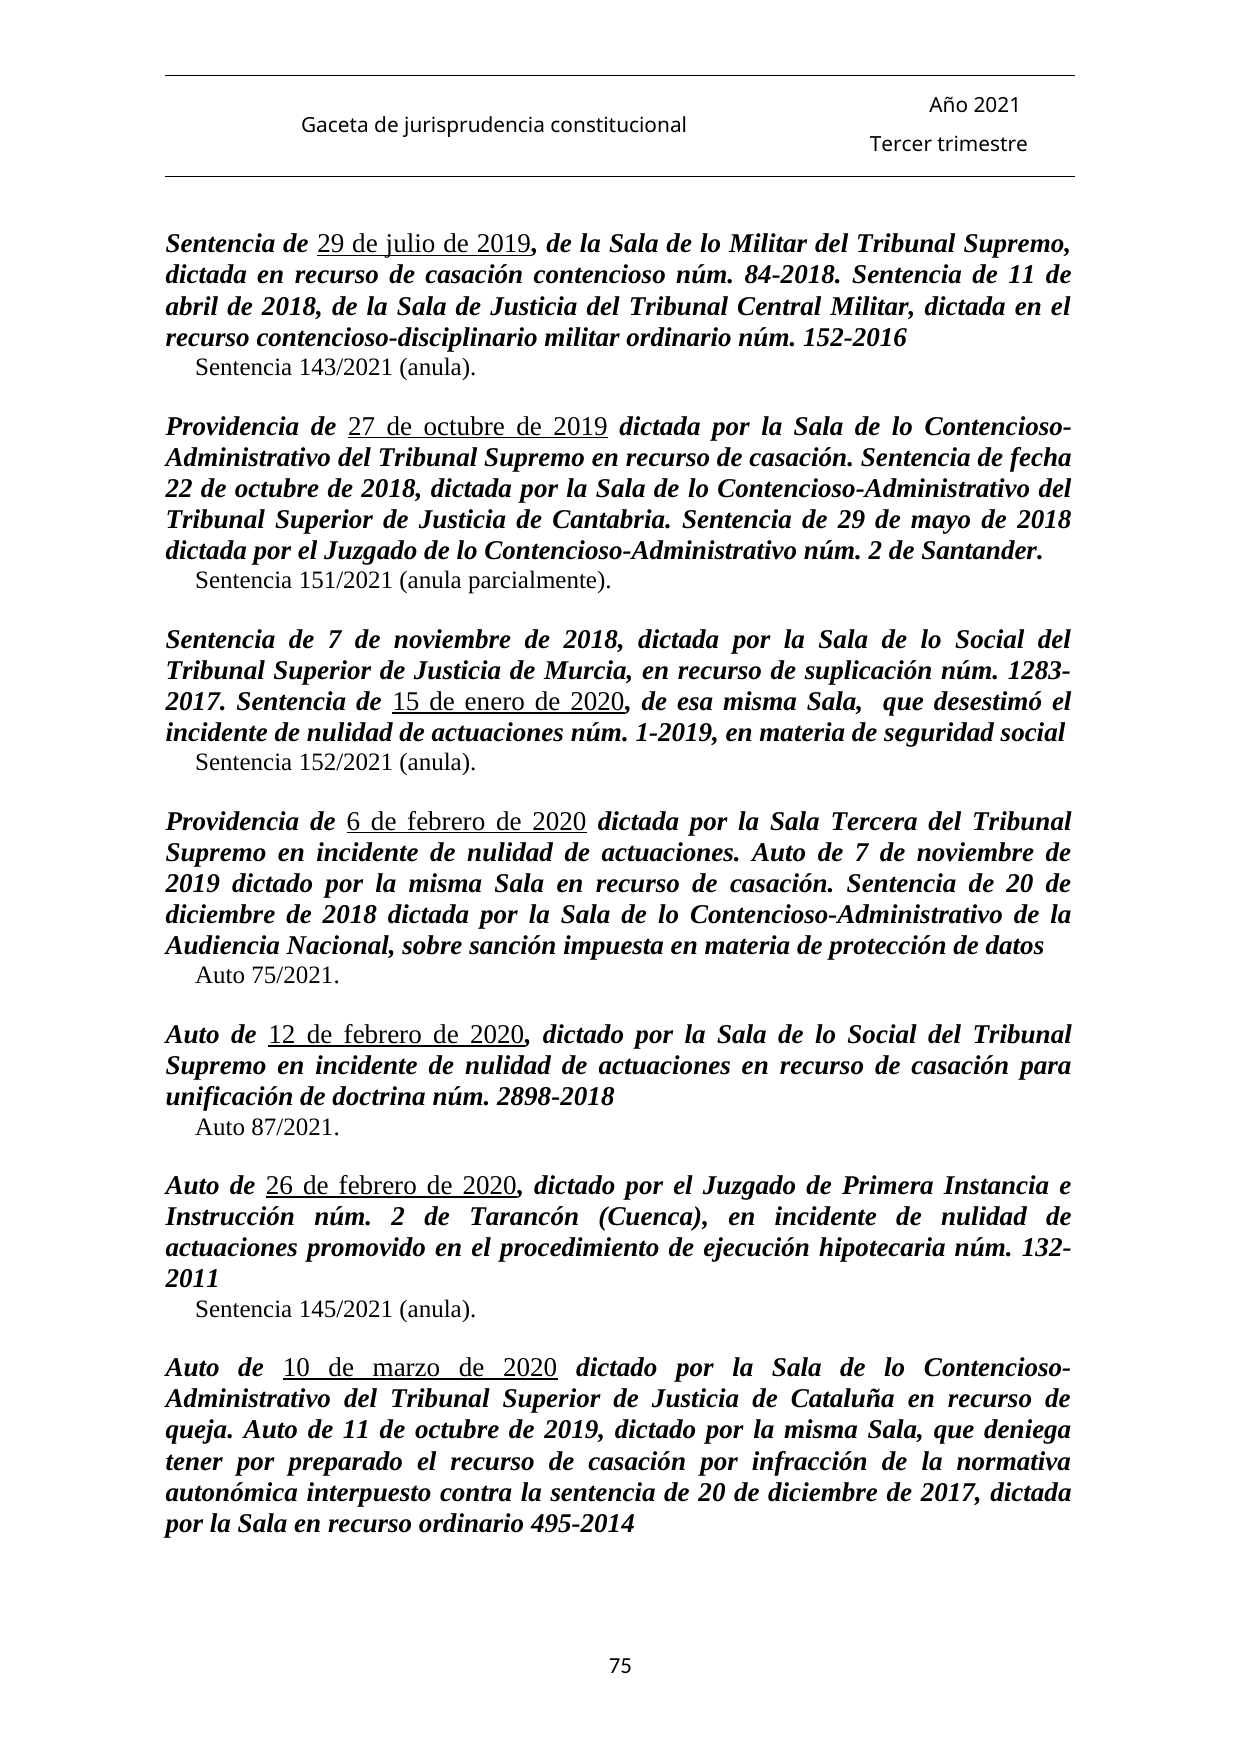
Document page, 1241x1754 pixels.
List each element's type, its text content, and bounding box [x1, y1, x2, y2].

text Providencia de 27 de octubre de 2019 dictada por la Sala de lo Contencioso-Administrativo del Tribunal Supremo en recurso de casación. Sentencia de fecha 22 de octubre de 2018, dictada por la Sala de lo Contencioso-Administrativo del Tribunal Superior de Justicia de Cantabria. Sentencia de 29 de mayo de 2018 dictada por el Juzgado de lo Contencioso-Administrativo núm. 2 de Santander. [165, 409, 1075, 565]
text Sentencia 145/2021 (anula). [195, 1294, 1075, 1322]
text Providencia de 6 de febrero de 2020 dictada por la Sala Tercera del Tribunal Supremo en incidente de nulidad de actuaciones. Auto de 7 de noviembre de 2019 dictado por la misma Sala en recurso de casación. Sentencia de 20 de diciembre de 2018 dictada por la Sala de lo Contencioso-Administrativo de la Audiencia Nacional, sobre sanción impuesta en materia de protección de datos [165, 805, 1075, 961]
text Auto de 10 de marzo de 2020 dictado por la Sala de lo Contencioso-Administrativo del Tribunal Superior de Justicia de Cataluña en recurso de queja. Auto de 11 de octubre de 2019, dictado por la misma Sala, que deniega tener por preparado el recurso de casación por infracción de la normativa autonómica interpuesto contra la sentencia de 20 de diciembre de 2017, dictada por la Sala en recurso ordinario 495-2014 [165, 1351, 1075, 1538]
text Sentencia 151/2021 (anula parcialmente). [195, 565, 1075, 594]
text Sentencia de 7 de noviembre de 2018, dictada por la Sala de lo Social del Tribunal Superior de Justicia de Murcia, en recurso de suplicación núm. 1283-2017. Sentencia de 15 de enero de 2020, de esa misma Sala, que desestimó el incidente de nulidad de actuaciones núm. 1-2019, en materia de seguridad social [165, 623, 1075, 747]
text Auto 87/2021. [195, 1112, 1075, 1140]
text Auto de 12 de febrero de 2020, dictado por la Sala de lo Social del Tribunal Supremo en incidente de nulidad de actuaciones en recurso de casación para unificación de doctrina núm. 2898-2018 [165, 1018, 1075, 1112]
text Sentencia de 29 de julio de 2019, de la Sala de lo Militar del Tribunal Supremo, dictada en recurso de casación contencioso núm. 84-2018. Sentencia de 11 de abril de 2018, de la Sala de Justicia del Tribunal Central Militar, dictada en el recurso contencioso-disciplinario militar ordinario núm. 152-2016 [165, 227, 1075, 352]
text Auto de 26 de febrero de 2020, dictado por el Juzgado de Primera Instancia e Instrucción núm. 2 de Tarancón (Cuenca), en incidente de nulidad de actuaciones promovido en el procedimiento de ejecución hipotecaria núm. 132-2011 [165, 1169, 1075, 1294]
text Sentencia 143/2021 (anula). [195, 352, 1075, 381]
text Auto 75/2021. [195, 961, 1075, 989]
text Sentencia 152/2021 (anula). [195, 747, 1075, 776]
